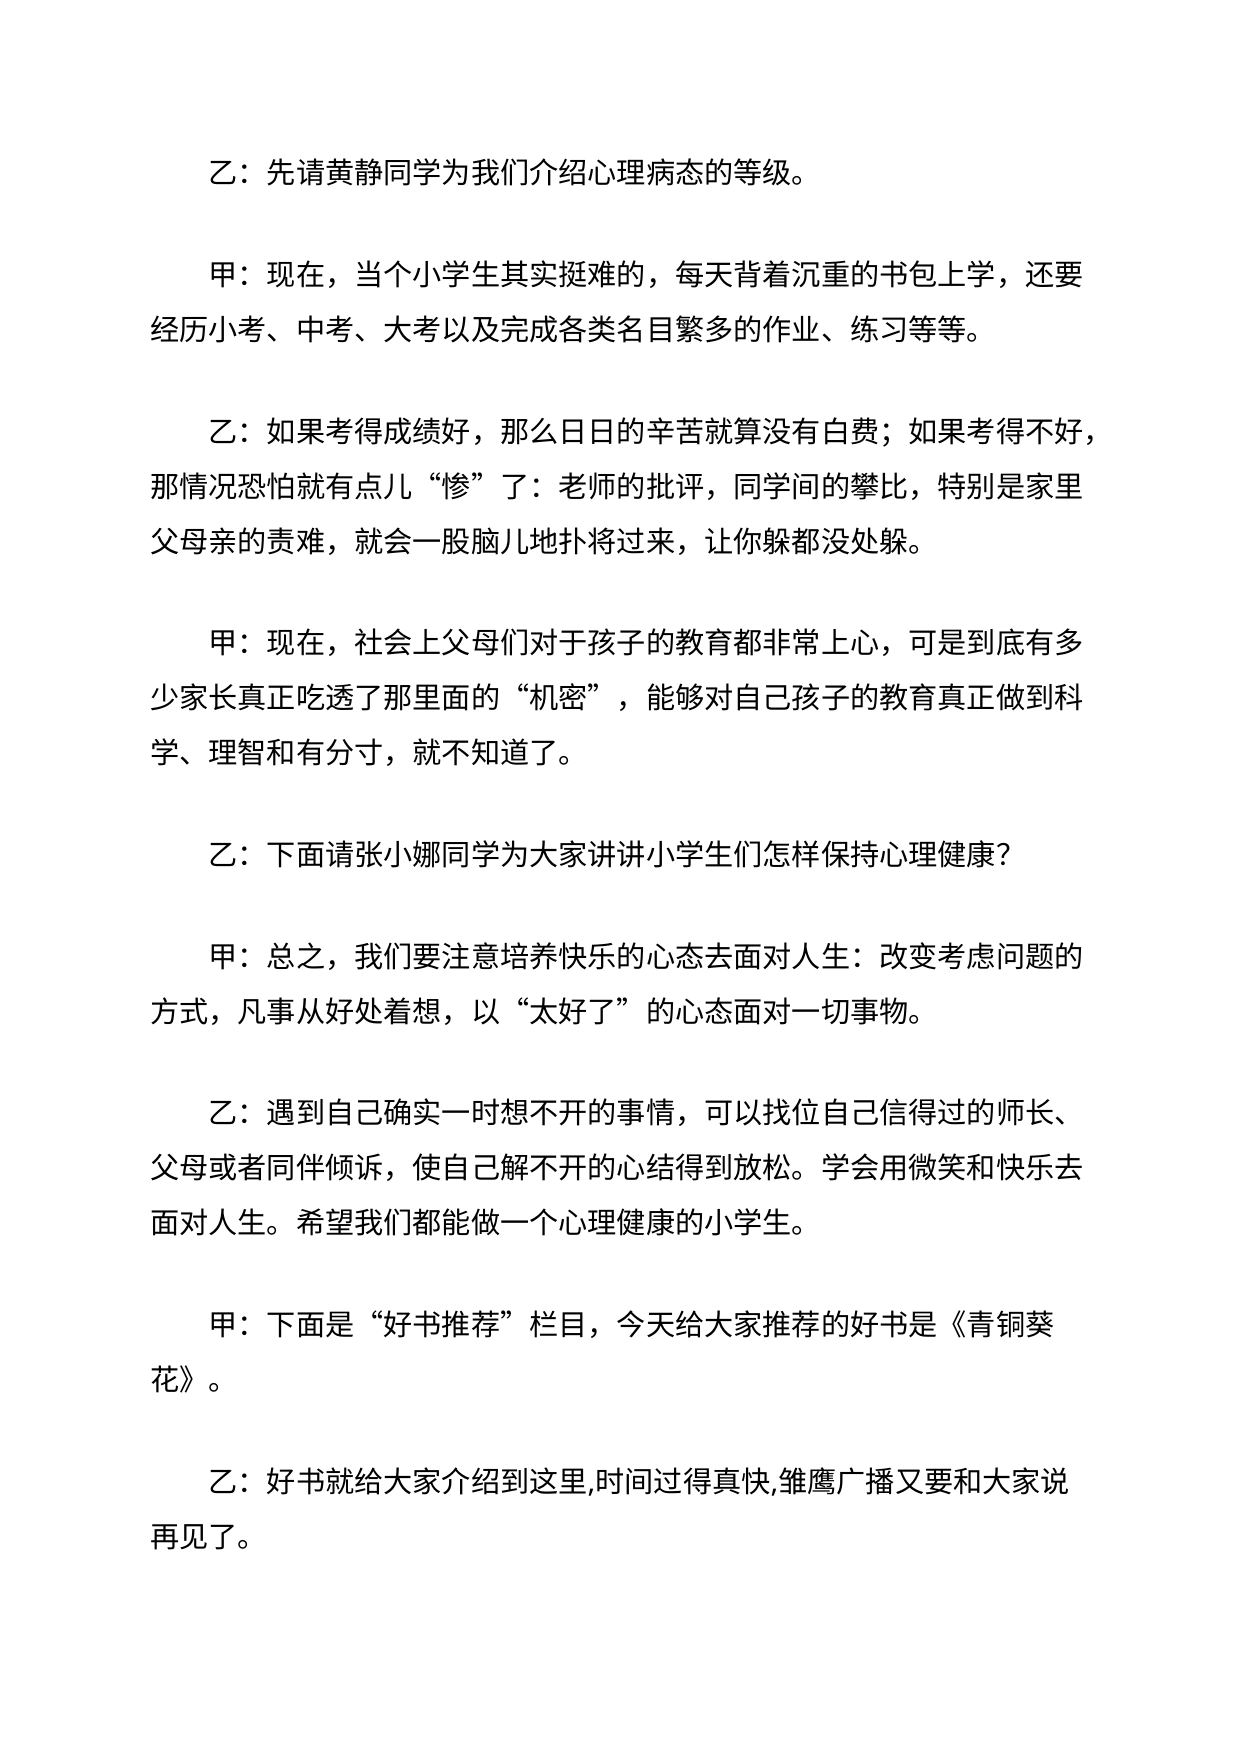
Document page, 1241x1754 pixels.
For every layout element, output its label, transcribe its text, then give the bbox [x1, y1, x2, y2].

text 甲：总之，我们要注意培养快乐的心态去面对人生：改变考虑问题的方式，凡事从好处着想，以“太好了”的心态面对一切事物。 [150, 933, 1090, 1031]
text 甲：现在，当个小学生其实挺难的，每天背着沉重的书包上学，还要经历小考、中考、大考以及完成各类名目繁多的作业、练习等等。 [150, 252, 1090, 349]
text 甲：现在，社会上父母们对于孩子的教育都非常上心，可是到底有多少家长真正吃透了那里面的“机密”，能够对自己孩子的教育真正做到科学、理智和有分寸，就不知道了。 [150, 620, 1090, 772]
text 乙：先请黄静同学为我们介绍心理病态的等级。 [150, 150, 1090, 192]
text 甲：下面是“好书推荐”栏目，今天给大家推荐的好书是《青铜葵花》。 [150, 1302, 1090, 1399]
text 乙：遇到自己确实一时想不开的事情，可以找位自己信得过的师长、父母或者同伴倾诉，使自己解不开的心结得到放松。学会用微笑和快乐去面对人生。希望我们都能做一个心理健康的小学生。 [150, 1090, 1090, 1242]
text 乙：下面请张小娜同学为大家讲讲小学生们怎样保持心理健康？ [150, 832, 1090, 874]
text 乙：如果考得成绩好，那么日日的辛苦就算没有白费；如果考得不好，那情况恐怕就有点儿“惨”了：老师的批评，同学间的攀比，特别是家里父母亲的责难，就会一股脑儿地扑将过来，让你躲都没处躲。 [150, 408, 1090, 561]
text 乙：好书就给大家介绍到这里,时间过得真快,雏鹰广播又要和大家说再见了。 [150, 1458, 1090, 1556]
